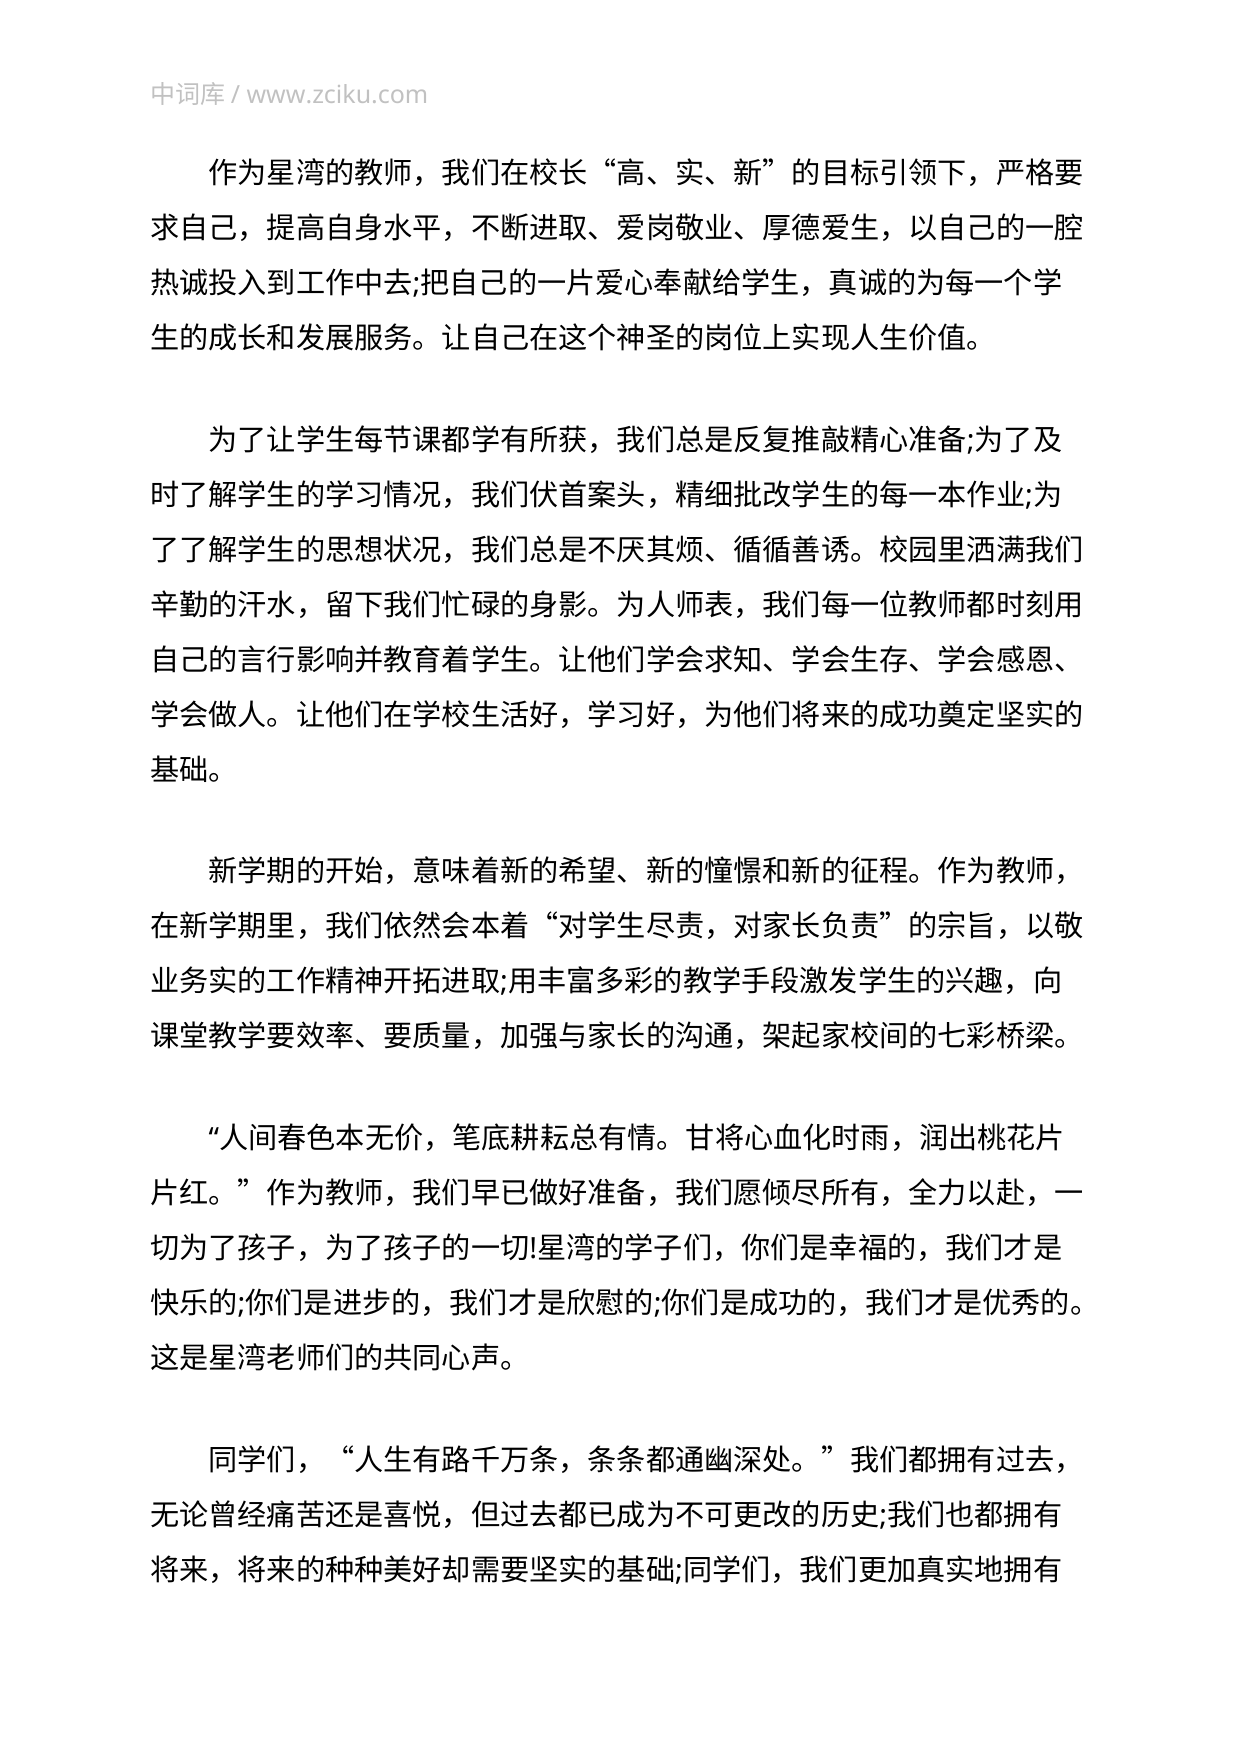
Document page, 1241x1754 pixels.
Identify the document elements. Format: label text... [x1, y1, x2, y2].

text 新学期的开始，意味着新的希望、新的憧憬和新的征程。作为教师，在新学期里，我们依然会本着“对学生尽责，对家长负责”的宗旨，以敬业务实的工作精神开拓进取;用丰富多彩的教学手段激发学生的兴趣，向课堂教学要效率、要质量，加强与家长的沟通，架起家校间的七彩桥梁。 [150, 848, 1090, 1055]
text 作为星湾的教师，我们在校长“高、实、新”的目标引领下，严格要求自己，提高自身水平，不断进取、爱岗敬业、厚德爱生，以自己的一腔热诚投入到工作中去;把自己的一片爱心奉献给学生，真诚的为每一个学生的成长和发展服务。让自己在这个神圣的岗位上实现人生价值。 [150, 150, 1090, 357]
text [150, 1436, 1090, 1588]
text “人间春色本无价，笔底耕耘总有情。甘将心血化时雨，润出桃花片片红。”作为教师，我们早已做好准备，我们愿倾尽所有，全力以赴，一切为了孩子，为了孩子的一切!星湾的学子们，你们是幸福的，我们才是快乐的;你们是进步的，我们才是欣慰的;你们是成功的，我们才是优秀的。这是星湾老师们的共同心声。 [150, 1114, 1090, 1377]
text 为了让学生每节课都学有所获，我们总是反复推敲精心准备;为了及时了解学生的学习情况，我们伏首案头，精细批改学生的每一本作业;为了了解学生的思想状况，我们总是不厌其烦、循循善诱。校园里洒满我们辛勤的汗水，留下我们忙碌的身影。为人师表，我们每一位教师都时刻用自己的言行影响并教育着学生。让他们学会求知、学会生存、学会感恩、学会做人。让他们在学校生活好，学习好，为他们将来的成功奠定坚实的基础。 [150, 417, 1090, 788]
